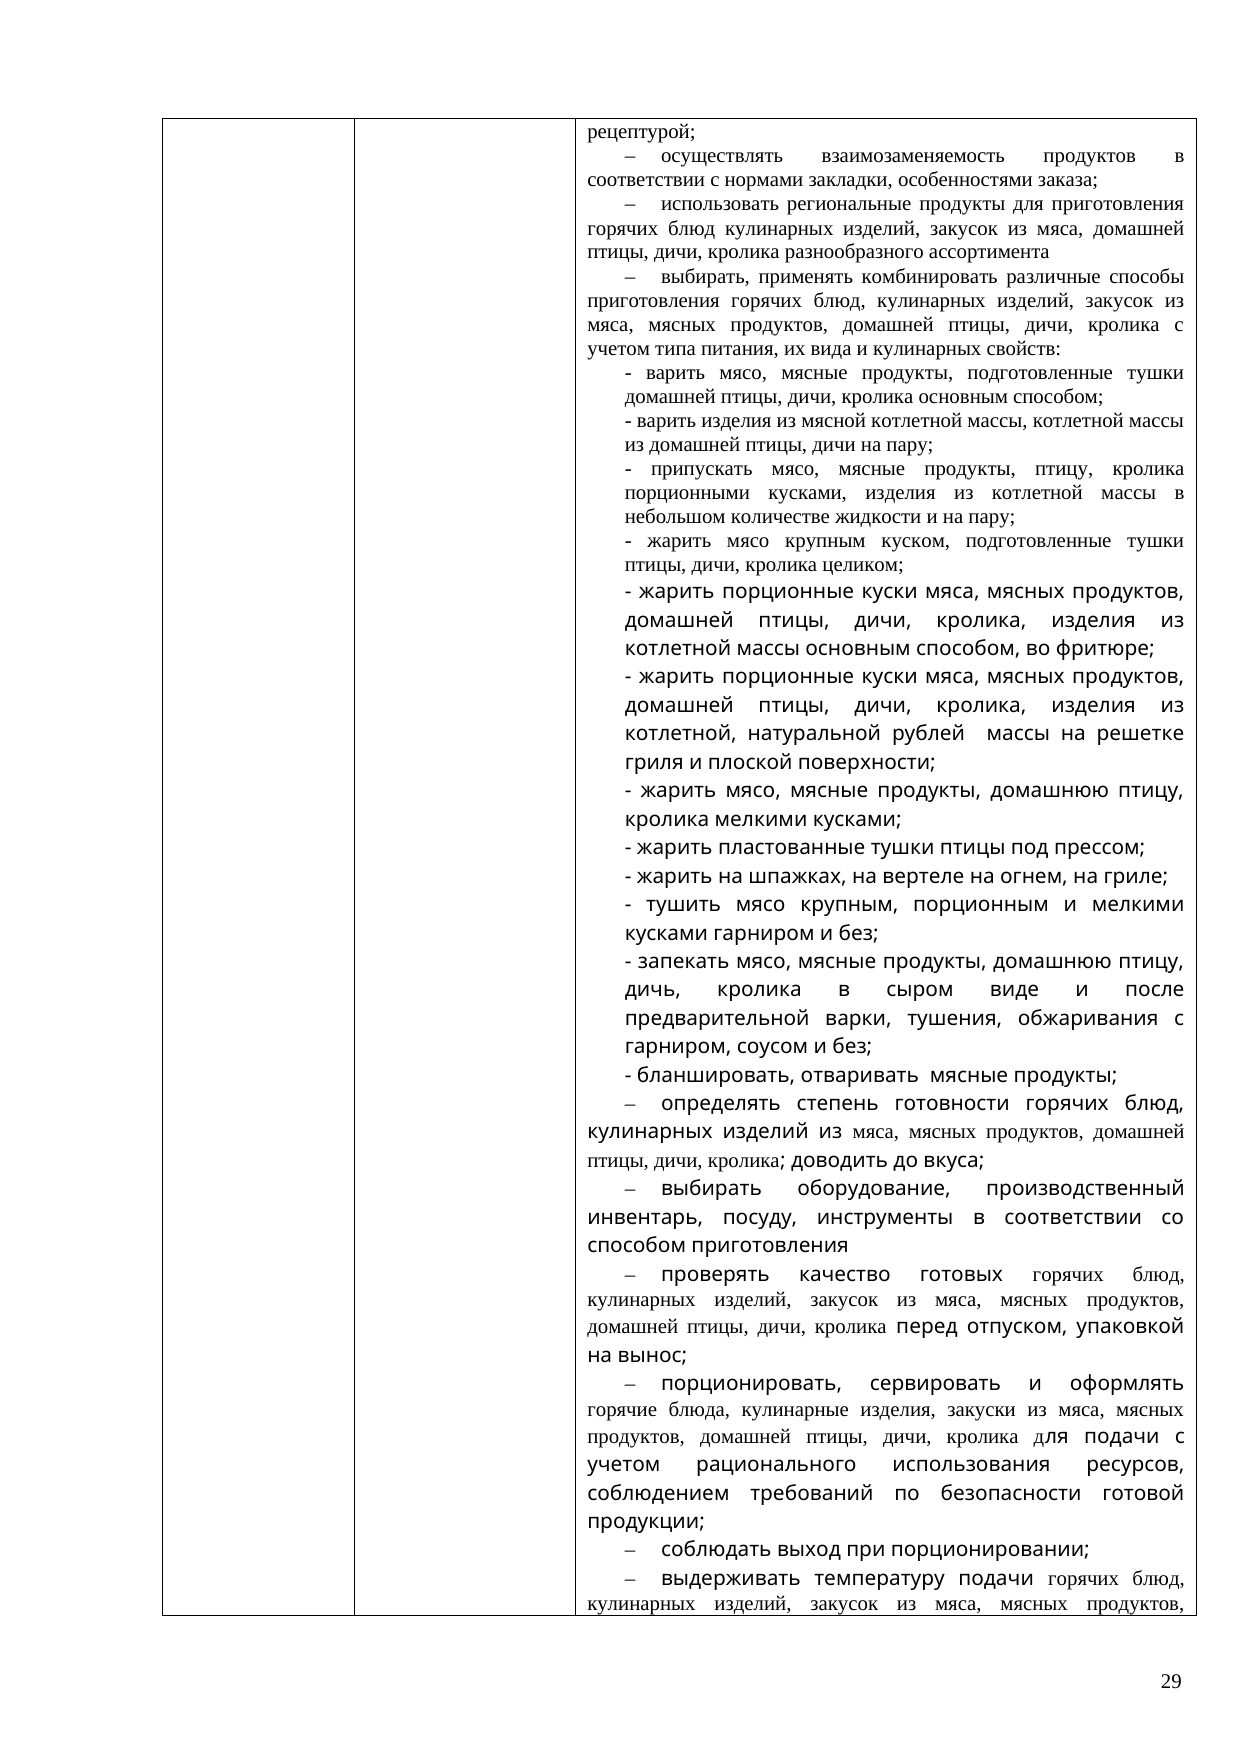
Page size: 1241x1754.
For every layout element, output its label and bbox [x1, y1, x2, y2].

table_cell [576, 119, 1196, 1615]
